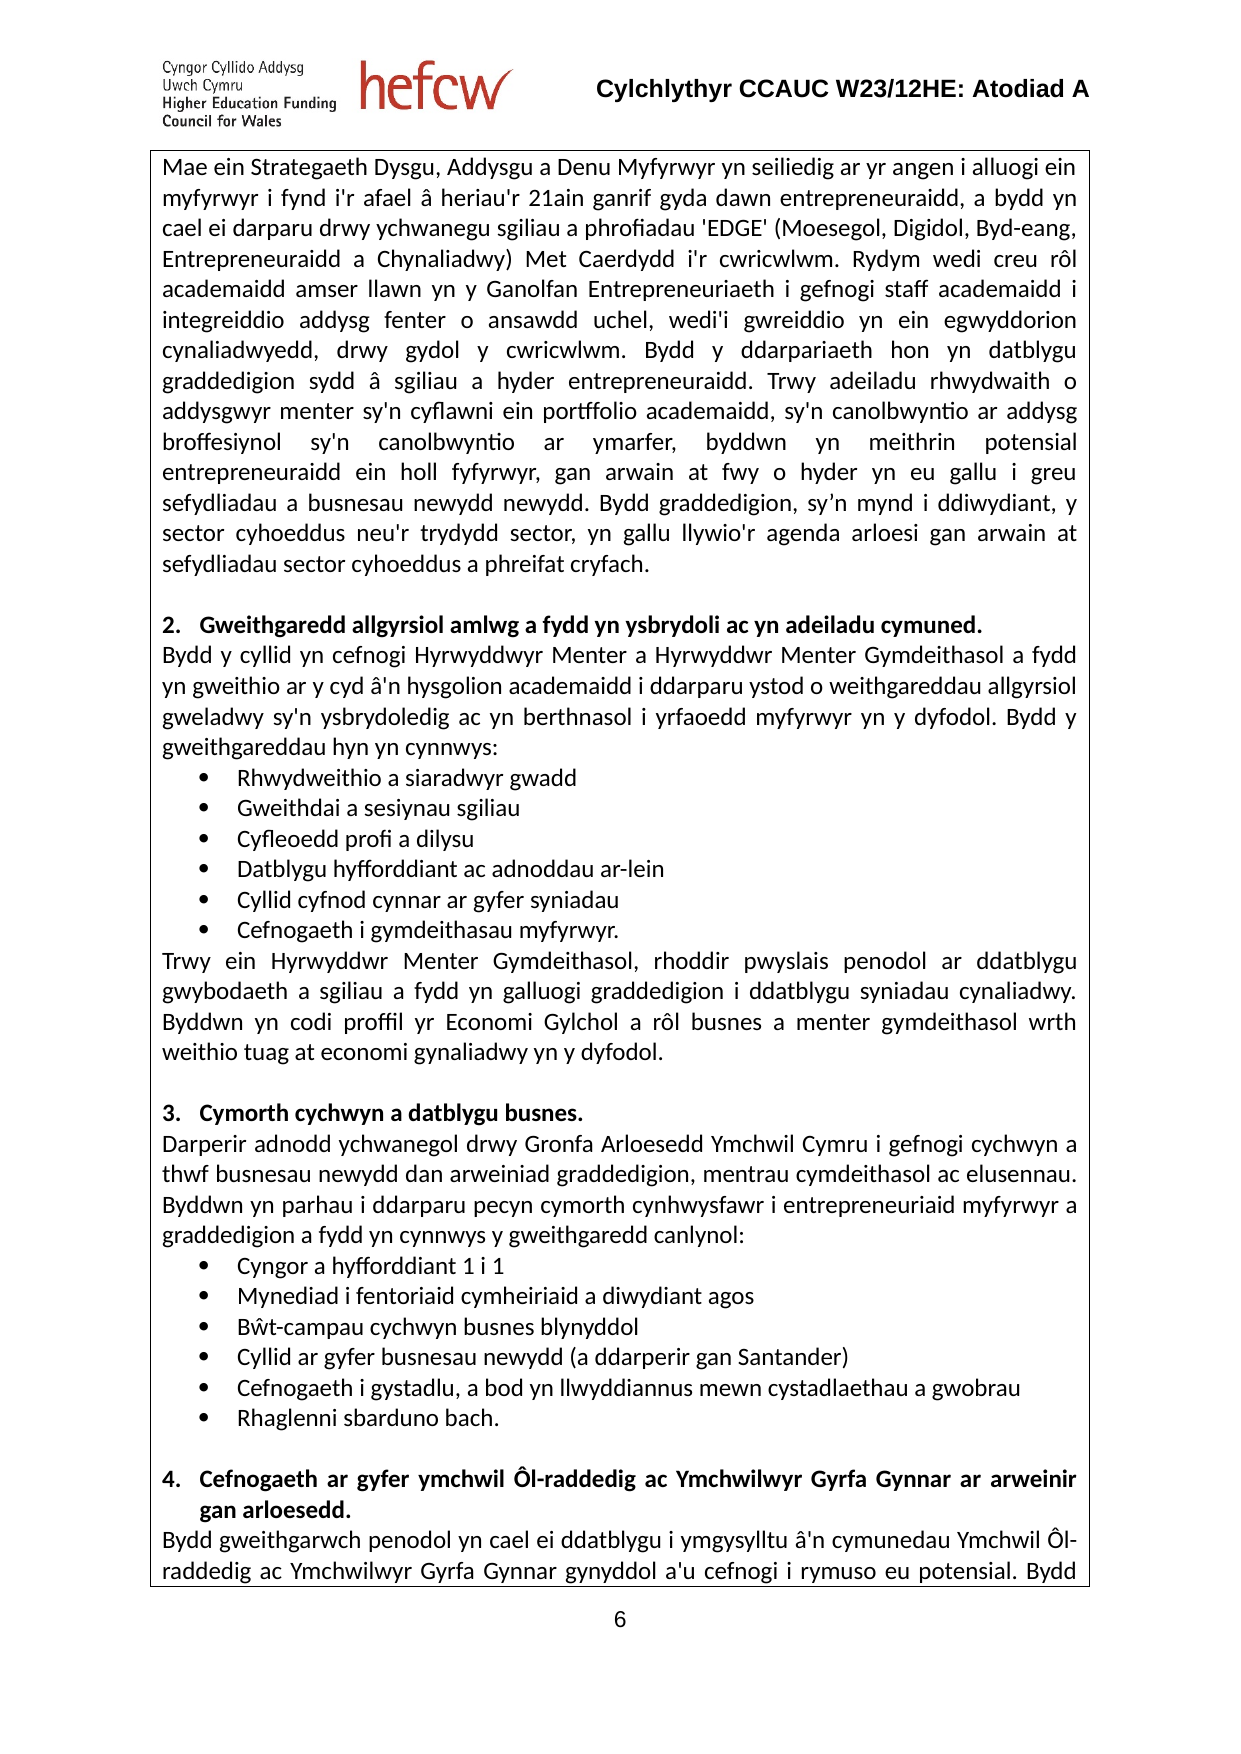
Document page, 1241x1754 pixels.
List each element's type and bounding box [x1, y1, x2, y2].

picture [158, 58, 516, 129]
table_cell [151, 151, 1089, 1586]
